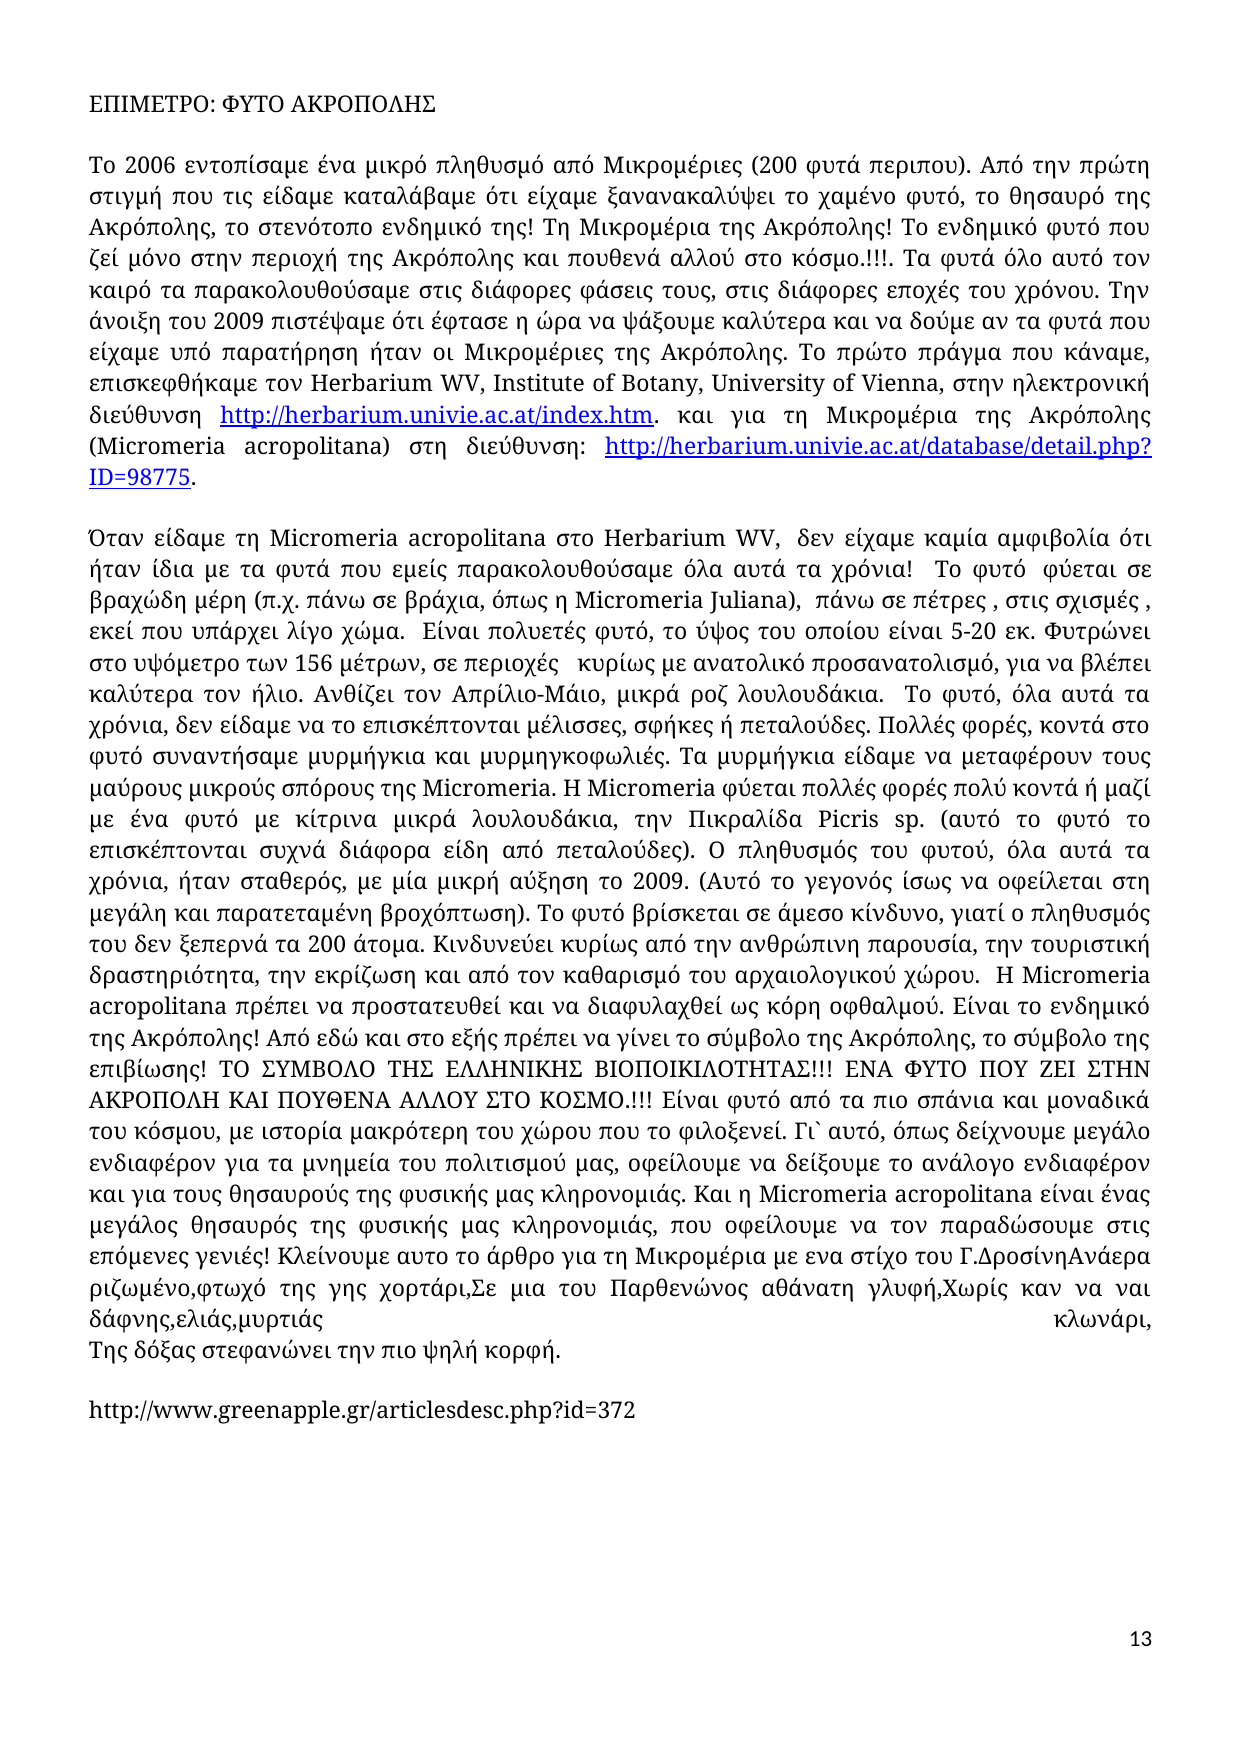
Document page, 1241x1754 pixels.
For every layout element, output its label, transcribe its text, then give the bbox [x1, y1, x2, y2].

text http://www.greenapple.gr/articlesdesc.php?id=372 [89, 1394, 1152, 1426]
text Όταν είδαμε τη Micromeria acropolitana στο Herbarium WV, δεν είχαμε καμία αμφιβολία ότι ήταν ίδια με τα φυτά που εμείς παρακολουθούσαμε όλα αυτά τα χρόνια! Το φυτό φύεται σε βραχώδη μέρη (π.χ. πάνω σε βράχια, όπως η Micromeria Juliana), πάνω σε πέτρες , στις σχισμές , εκεί που υπάρχει λίγο χώμα. Είναι πολυετές φυτό, το ύψος του οποίου είναι 5-20 εκ. Φυτρώνει στο υψόμετρο των 156 μέτρων, σε περιοχές κυρίως με ανατολικό προσανατολισμό, για να βλέπει καλύτερα τον ήλιο. Ανθίζει τον Απρίλιο-Μάιο, μικρά ροζ λουλουδάκια. Το φυτό, όλα αυτά τα χρόνια, δεν είδαμε να το επισκέπτονται μέλισσες, σφήκες ή πεταλούδες. Πολλές φορές, κοντά στο φυτό συναντήσαμε μυρμήγκια και μυρμηγκοφωλιές. Τα μυρμήγκια είδαμε να μεταφέρουν τους μαύρους μικρούς σπόρους της Micromeria. H Micromeria φύεται πολλές φορές πολύ κοντά ή μαζί με ένα φυτό με κίτρινα μικρά λουλουδάκια, την Πικραλίδα Picris sp. (αυτό το φυτό το επισκέπτονται συχνά διάφορα είδη από πεταλούδες). Ο πληθυσμός του φυτού, όλα αυτά τα χρόνια, ήταν σταθερός, με μία μικρή αύξηση το 2009. (Αυτό το γεγονός ίσως να οφείλεται στη μεγάλη και παρατεταμένη βροχόπτωση). Το φυτό βρίσκεται σε άμεσο κίνδυνο, γιατί ο πληθυσμός του δεν ξεπερνά τα 200 άτομα. Κινδυνεύει κυρίως από την ανθρώπινη παρουσία, την τουριστική δραστηριότητα, την εκρίζωση και από τον καθαρισμό του αρχαιολογικού χώρου. Η Micromeria acropolitana πρέπει να προστατευθεί και να διαφυλαχθεί ως κόρη οφθαλμού. Είναι το ενδημικό της Ακρόπολης! Από εδώ και στο εξής πρέπει να γίνει το σύμβολο της Ακρόπολης, το σύμβολο της επιβίωσης! ΤΟ ΣΥΜΒΟΛΟ ΤΗΣ ΕΛΛΗΝΙΚΗΣ ΒΙΟΠΟΙΚΙΛΟΤΗΤΑΣ!!! ΕΝΑ ΦΥΤΟ ΠΟΥ ΖΕΙ ΣΤΗΝ ΑΚΡΟΠΟΛΗ ΚΑΙ ΠΟΥΘΕΝΑ ΑΛΛΟΥ ΣΤΟ ΚΟΣΜΟ.!!! Είναι φυτό από τα πιο σπάνια και μοναδικά του κόσμου, με ιστορία μακρότερη του χώρου που το φιλοξενεί. Γι` αυτό, όπως δείχνουμε μεγάλο ενδιαφέρον για τα μνημεία του πολιτισμού μας, οφείλουμε να δείξουμε το ανάλογο ενδιαφέρον και για τους θησαυρούς της φυσικής μας κληρονομιάς. Και η Micromeria acropolitana είναι ένας μεγάλος θησαυρός της φυσικής μας κληρονομιάς, που οφείλουμε να τον παραδώσουμε στις επόμενες γενιές! Κλείνουμε αυτο το άρθρο για τη Μικρομέρια με ενα στίχο του Γ.ΔροσίνηΑνάερα ριζωμένο,φτωχό της γης χορτάρι,Σε μια του Παρθενώνος αθάνατη γλυφή,Χωρίς καν να ναι δάφνης,ελιάς,μυρτιάς κλωνάρι, Της δόξας στεφανώνει την πιο ψηλή κορφή. [89, 522, 1152, 1365]
text ΕΠΙΜΕΤΡΟ: ΦΥΤΟ ΑΚΡΟΠΟΛΗΣ [89, 88, 1152, 119]
text Το 2006 εντοπίσαμε ένα μικρό πληθυσμό από Μικρομέριες (200 φυτά περιπου). Από την πρώτη στιγμή που τις είδαμε καταλάβαμε ότι είχαμε ξανανακαλύψει το χαμένο φυτό, το θησαυρό της Ακρόπολης, το στενότοπο ενδημικό της! Τη Μικρομέρια της Ακρόπολης! Το ενδημικό φυτό που ζεί μόνο στην περιοχή της Ακρόπολης και πουθενά αλλού στο κόσμο.!!!. Τα φυτά όλο αυτό τον καιρό τα παρακολουθούσαμε στις διάφορες φάσεις τους, στις διάφορες εποχές του χρόνου. Την άνοιξη του 2009 πιστέψαμε ότι έφτασε η ώρα να ψάξουμε καλύτερα και να δούμε αν τα φυτά που είχαμε υπό παρατήρηση ήταν οι Μικρομέριες της Ακρόπολης. Το πρώτο πράγμα που κάναμε, επισκεφθήκαμε τον Herbarium WV, Institute of Botany, University of Vienna, στην ηλεκτρονική διεύθυνση http://herbarium.univie.ac.at/index.htm. και για τη Μικρομέρια της Ακρόπολης (Micromeria acropolitana) στη διεύθυνση: http://herbarium.univie.ac.at/database/detail.php?ID=98775. [89, 149, 1152, 492]
